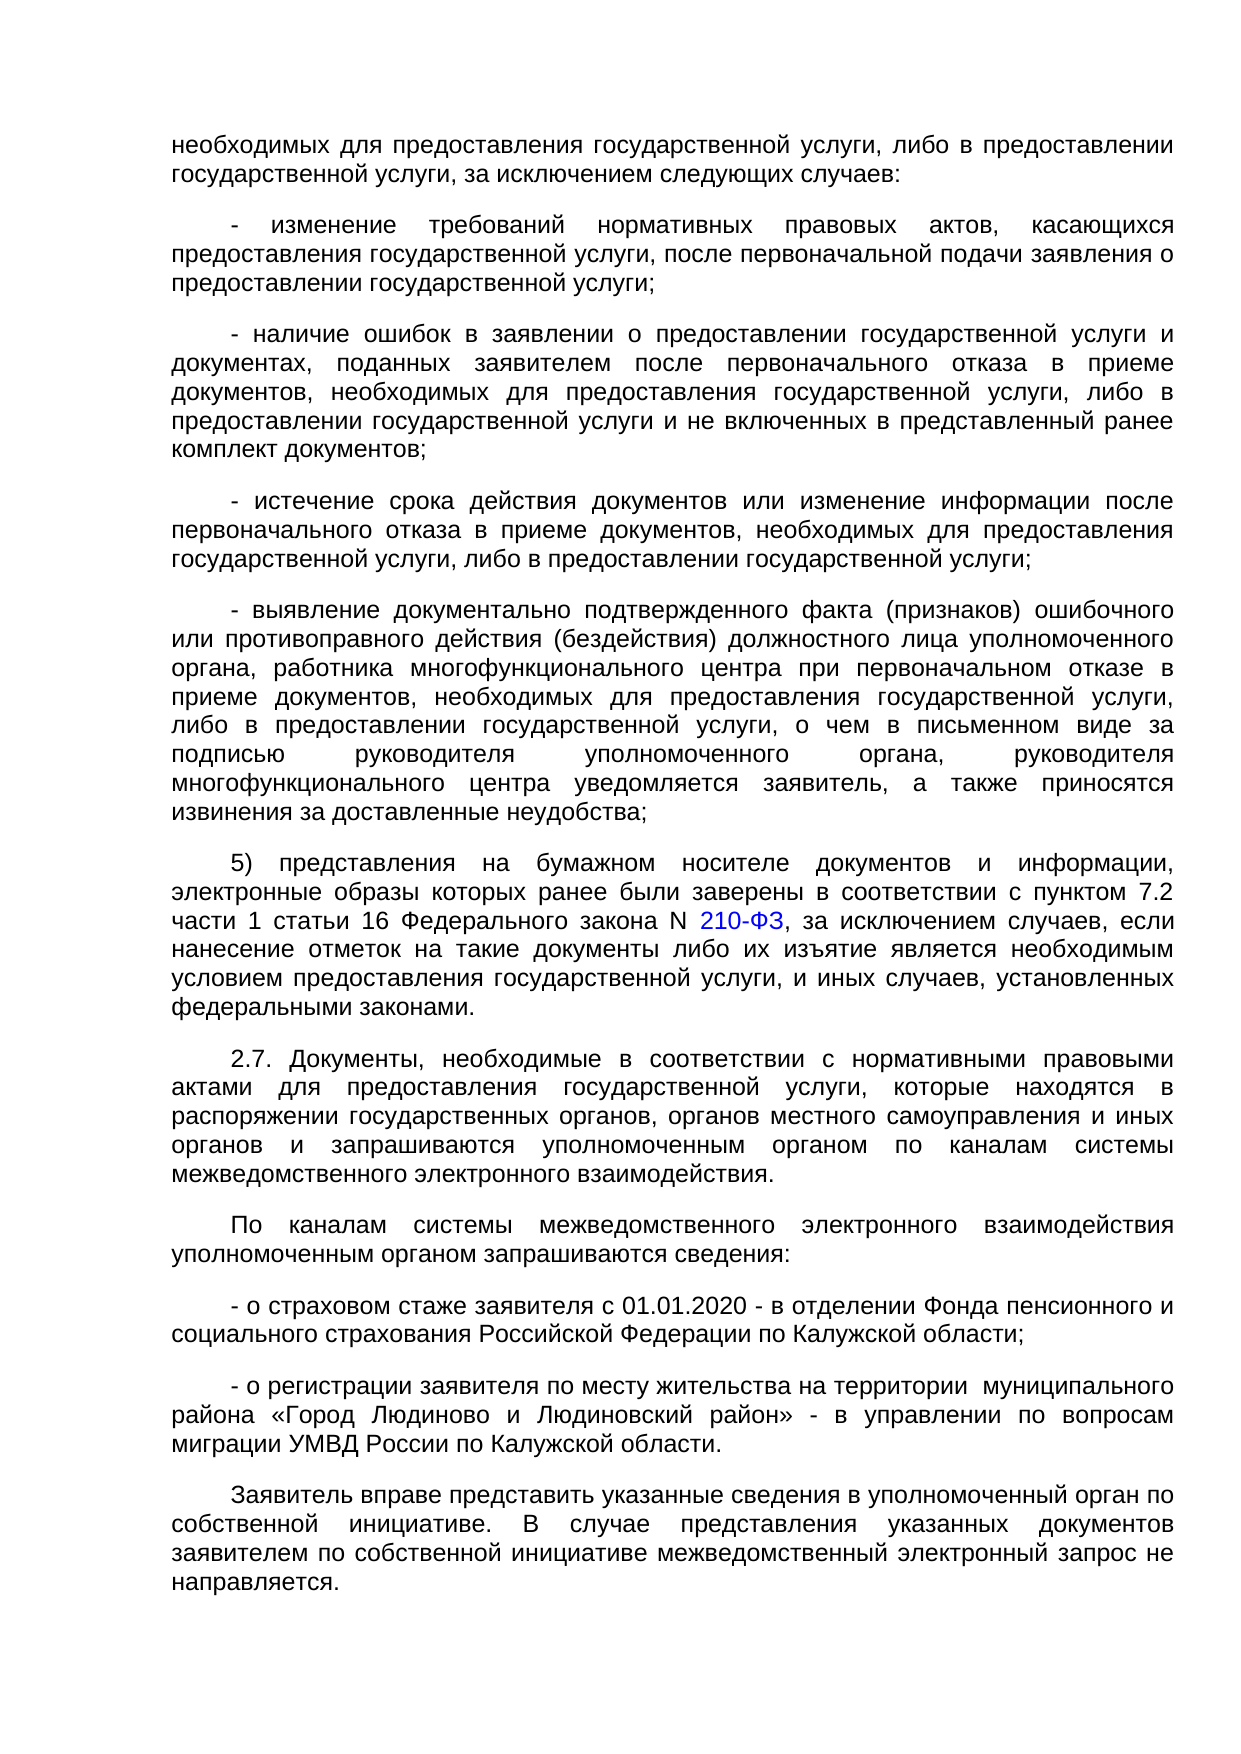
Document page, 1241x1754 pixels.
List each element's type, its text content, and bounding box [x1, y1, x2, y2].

text - о страховом стаже заявителя с 01.01.2020 - в отделении Фонда пенсионного и социального страхования Российской Федерации по Калужской области; [171, 1291, 1175, 1348]
text - наличие ошибок в заявлении о предоставлении государственной услуги и документах, поданных заявителем после первоначального отказа в приеме документов, необходимых для предоставления государственной услуги, либо в предоставлении государственной услуги и не включенных в представленный ранее комплект документов; [171, 319, 1175, 463]
text - о регистрации заявителя по месту жительства на территории муниципального района «Город Людиново и Людиновский район» - в управлении по вопросам миграции УМВД России по Калужской области. [171, 1371, 1175, 1457]
text - изменение требований нормативных правовых актов, касающихся предоставления государственной услуги, после первоначальной подачи заявления о предоставлении государственной услуги; [171, 210, 1175, 297]
text 5) представления на бумажном носителе документов и информации, электронные образы которых ранее были заверены в соответствии с пунктом 7.2 части 1 статьи 16 Федерального закона N 210-ФЗ, за исключением случаев, если нанесение отметок на такие документы либо их изъятие является необходимым условием предоставления государственной услуги, и иных случаев, установленных федеральными законами. [171, 848, 1175, 1021]
text Заявитель вправе представить указанные сведения в уполномоченный орган по собственной инициативе. В случае представления указанных документов заявителем по собственной инициативе межведомственный электронный запрос не направляется. [171, 1480, 1175, 1595]
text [171, 130, 1175, 187]
text - выявление документально подтвержденного факта (признаков) ошибочного или противоправного действия (бездействия) должностного лица уполномоченного органа, работника многофункционального центра при первоначальном отказе в приеме документов, необходимых для предоставления государственной услуги, либо в предоставлении государственной услуги, о чем в письменном виде за подписью руководителя уполномоченного органа, руководителя многофункционального центра уведомляется заявитель, а также приносятся извинения за доставленные неудобства; [171, 595, 1175, 825]
text 2.7. Документы, необходимые в соответствии с нормативными правовыми актами для предоставления государственной услуги, которые находятся в распоряжении государственных органов, органов местного самоуправления и иных органов и запрашиваются уполномоченным органом по каналам системы межведомственного электронного взаимодействия. [171, 1044, 1175, 1187]
text - истечение срока действия документов или изменение информации после первоначального отказа в приеме документов, необходимых для предоставления государственной услуги, либо в предоставлении государственной услуги; [171, 486, 1175, 572]
text По каналам системы межведомственного электронного взаимодействия уполномоченным органом запрашиваются сведения: [171, 1210, 1175, 1268]
